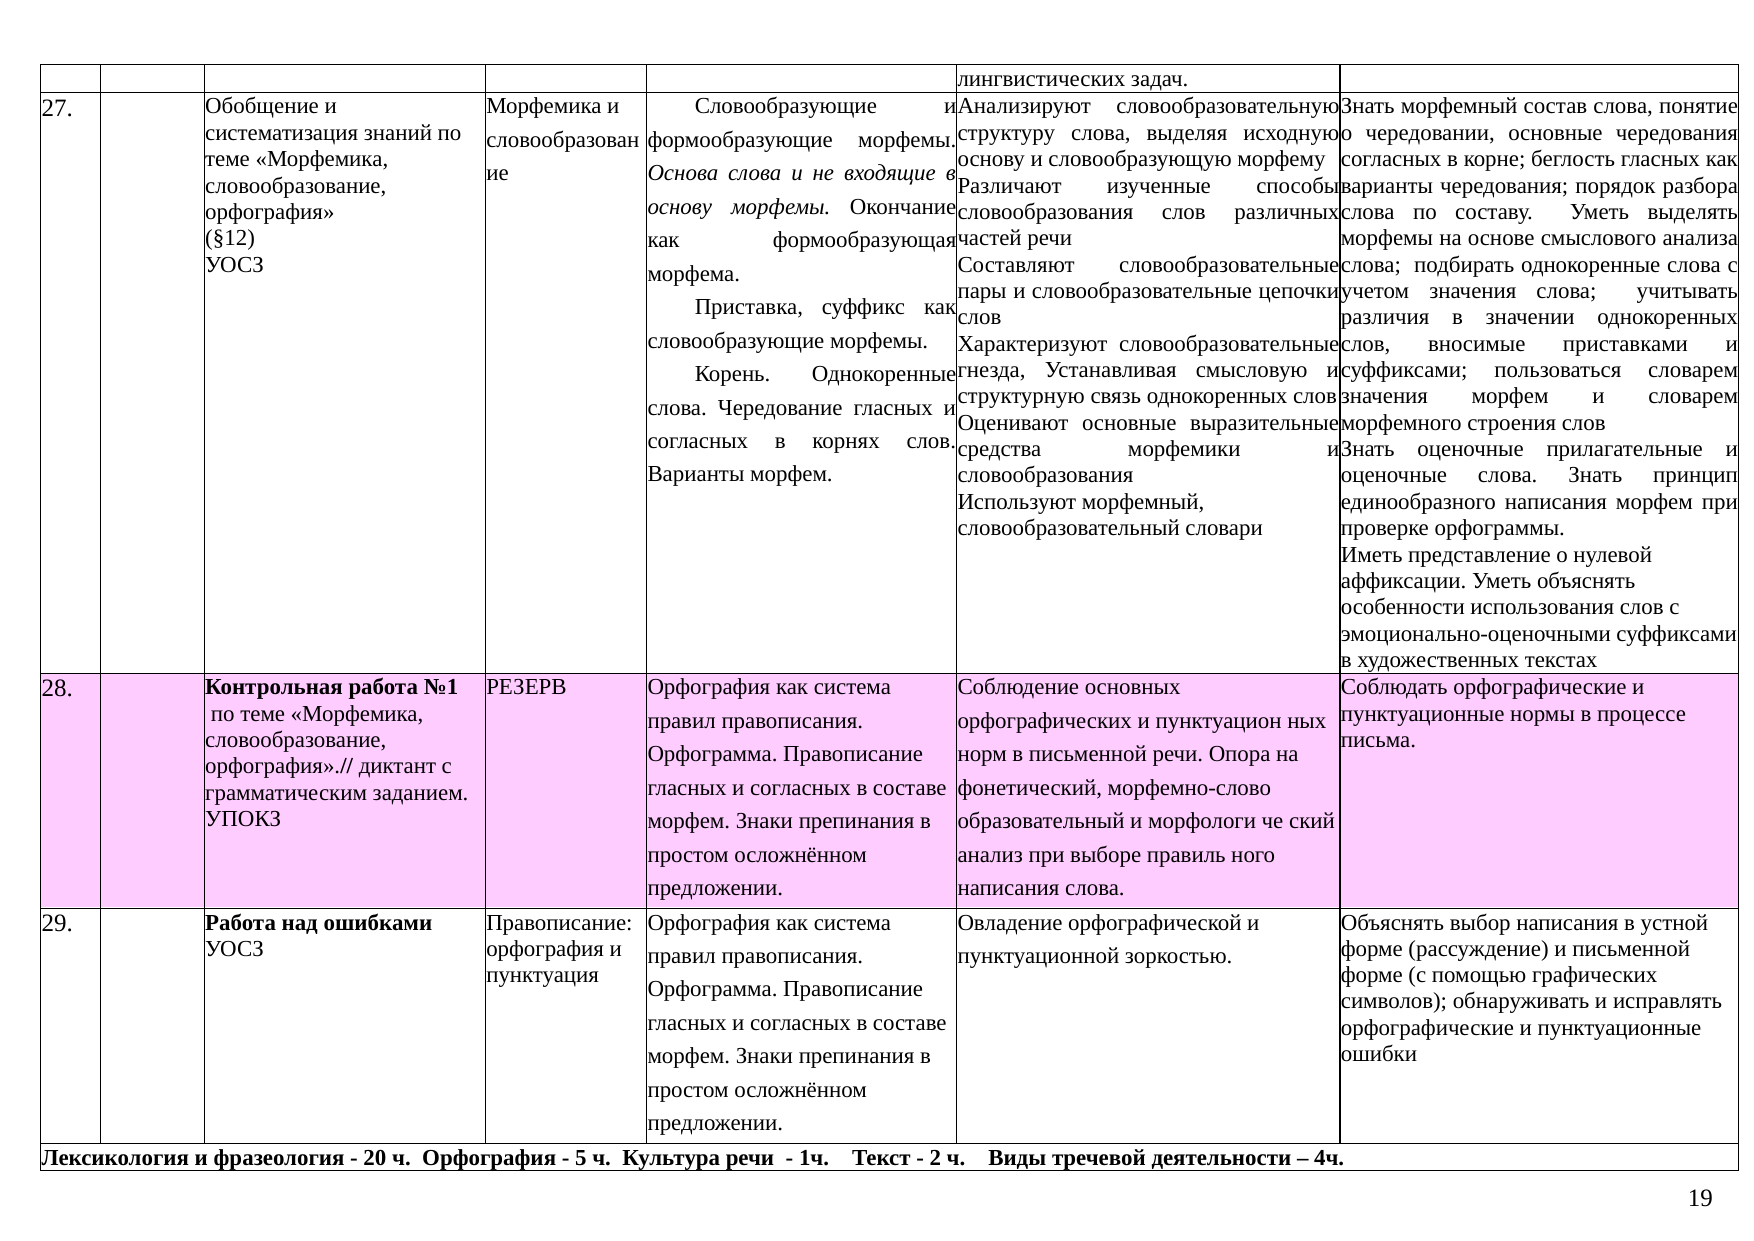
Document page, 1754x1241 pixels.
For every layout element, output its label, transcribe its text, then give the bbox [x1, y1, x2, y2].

table_cell [41, 65, 100, 92]
table_cell Соблюдать орфографические и пунктуационные нормы в процессе письма. [1341, 674, 1738, 907]
table_cell [101, 909, 204, 1143]
table_cell Объяснять выбор написания в устной форме (рассуждение) и письменной форме (с помощью графических символов); обнаруживать и исправлять орфографические и пунктуационные ошибки [1341, 909, 1738, 1143]
table_cell Знать морфемный состав слова, понятие о чередовании, основные чередования согласных в корне; беглость гласных как варианты чередования; порядок разбора слова по составу. Уметь выделять морфемы на основе смыслового анализа слова; подбирать однокоренные слова с учетом значения слова; учитывать различия в значении однокоренных слов, вносимые приставками и суффиксами; пользоваться словарем значения морфем и словарем морфемного строения слов Знать оценочные прилагательные и оценочные слова. Знать принцип единообразного написания морфем при проверке орфограммы. Иметь представление о нулевой аффиксации. Уметь объяснять особенности использования слов с эмоционально-оценочными суффиксами в художественных текстах [1341, 93, 1738, 672]
table_cell Словообразующие и формообразующие морфемы. Основа слова и не входящие в основу морфемы. Окончание как формообразующая морфема. Приставка, суффикс как словообразующие морфемы. Корень. Однокоренные слова. Чередование гласных и согласных в корнях слов. Варианты морфем. [647, 93, 956, 672]
table_cell Правописание: орфография и пунктуация [486, 909, 646, 1143]
table_cell [41, 909, 100, 1143]
table_cell Орфография как система правил правописания. Орфограмма. Правописание гласных и согласных в составе морфем. Знаки препинания в простом осложнённом предложении. [647, 674, 956, 907]
table_cell РЕЗЕРВ [486, 674, 646, 907]
table_cell Обобщение и систематизация знаний по теме «Морфемика, словообразование, орфография» (§12) УОСЗ [205, 93, 485, 672]
table_cell [101, 93, 204, 672]
table_cell Анализируют словообразовательную структуру слова, выделяя исходную основу и словообразующую морфему Различают изученные способы словообразования слов различных частей речи Составляют словообразовательные пары и словообразовательные цепочки слов Характеризуют словообразовательные гнезда, Устанавливая смысловую и структурную связь однокоренных слов Оценивают основные выразительные средства морфемики и словообразования Используют морфемный, словообразовательный словари [957, 93, 1339, 672]
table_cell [205, 65, 485, 92]
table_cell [957, 65, 1339, 92]
table_cell Морфемика и словообразование [486, 93, 646, 672]
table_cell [647, 65, 956, 92]
table_cell Орфография как система правил правописания. Орфограмма. Правописание гласных и согласных в составе морфем. Знаки препинания в простом осложнённом предложении. [647, 909, 956, 1143]
table_cell Работа над ошибками УОСЗ [205, 909, 485, 1143]
table_cell Лексикология и фразеология - 20 ч. Орфография - 5 ч. Культура речи - 1ч. Текст - 2 ч. Виды тречевой деятельности – 4ч. [41, 1144, 1738, 1170]
table_cell [101, 674, 204, 907]
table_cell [1341, 65, 1738, 92]
table_cell Соблюдение основных орфографических и пунктуацион ных норм в письменной речи. Опора на фонетический, морфемно-слово образовательный и морфологи че ский анализ при выборе правиль ного написания слова. [957, 674, 1339, 907]
table_cell Контрольная работа №1 по теме «Морфемика, словообразование, орфография».// диктант с грамматическим заданием. УПОКЗ [205, 674, 485, 907]
table_cell [41, 674, 100, 907]
table_cell [41, 93, 100, 672]
table_cell [101, 65, 204, 92]
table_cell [486, 65, 646, 92]
table_cell Овладение орфографической и пунктуационной зоркостью. [957, 909, 1339, 1143]
